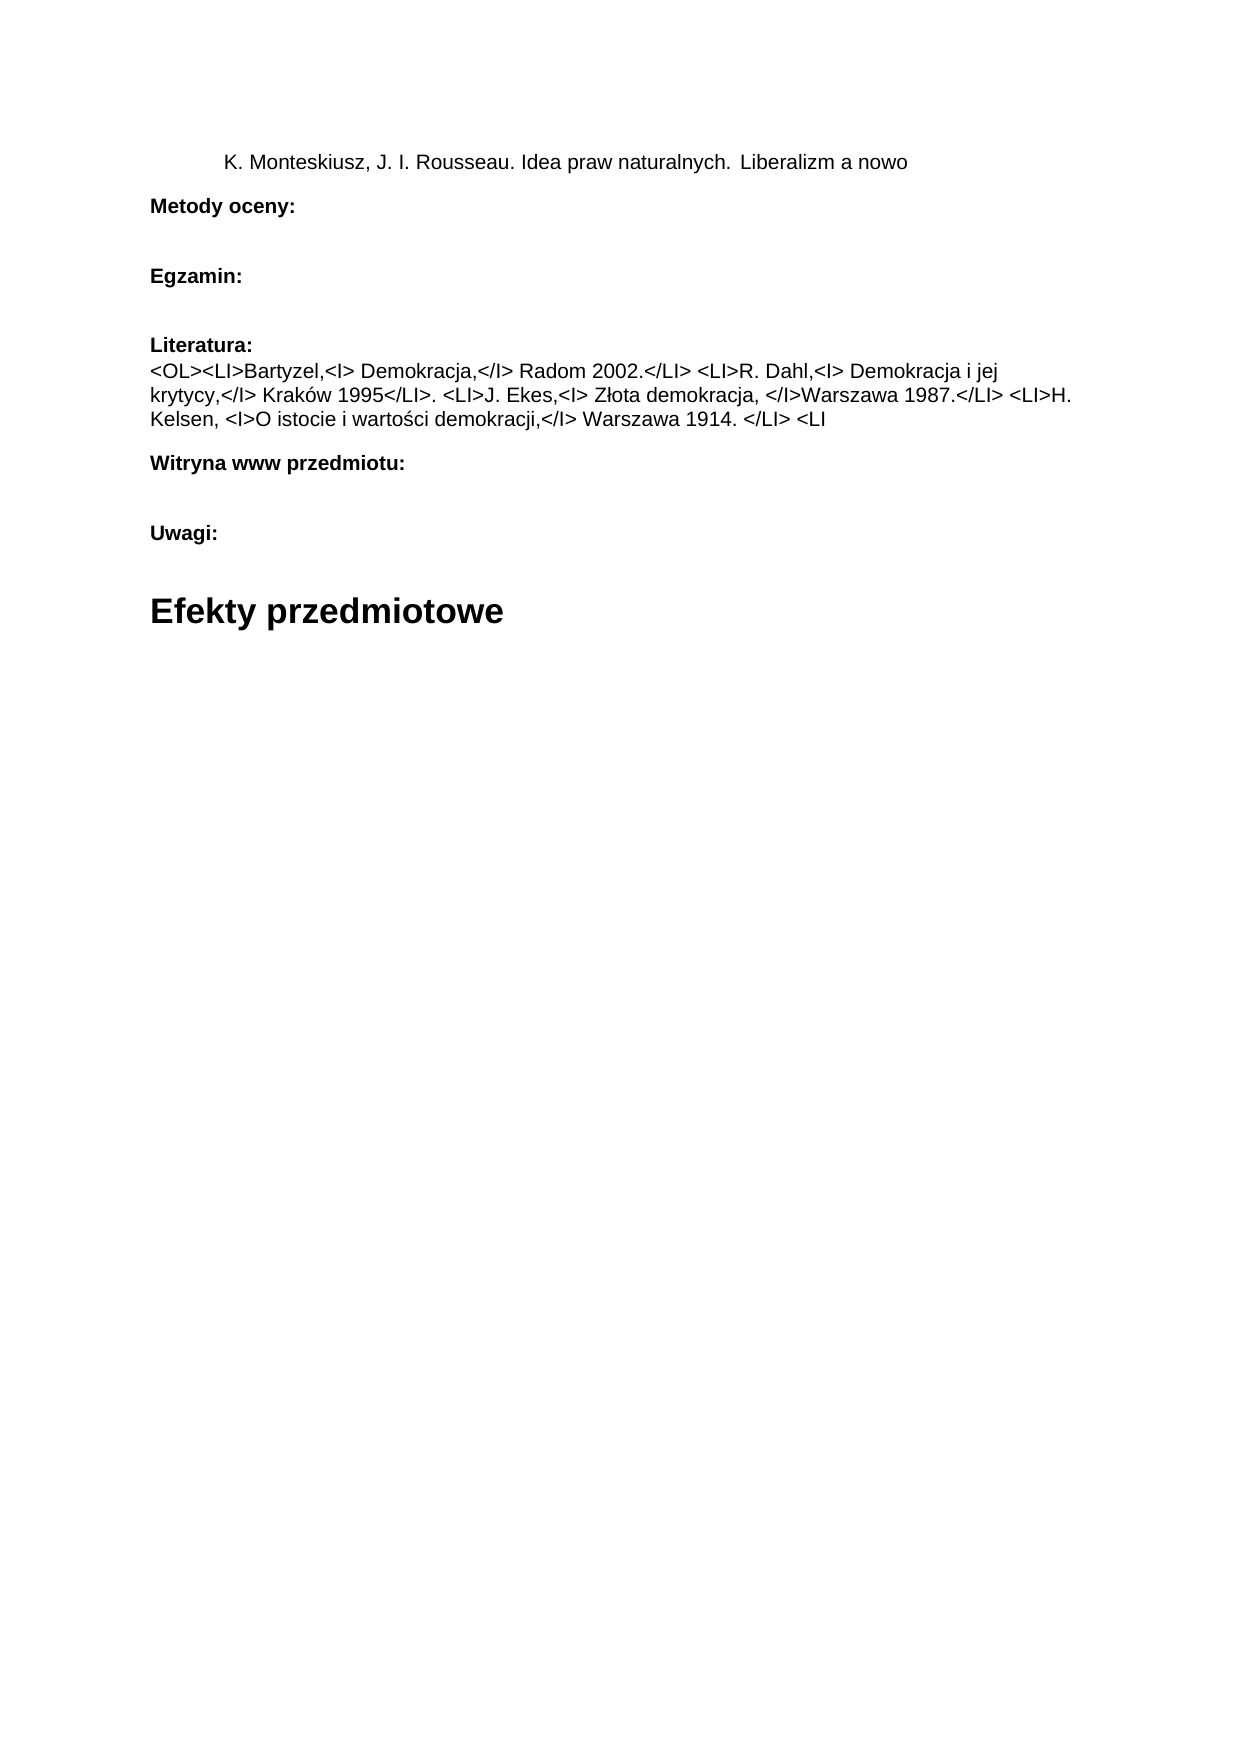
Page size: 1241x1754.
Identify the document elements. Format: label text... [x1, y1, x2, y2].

text Uwagi: [150, 521, 1090, 545]
subtitle Efekty przedmiotowe [150, 591, 1090, 631]
text Metody oceny: [150, 194, 1090, 218]
text Witryna www przedmiotu: [150, 451, 1090, 475]
text Literatura: [150, 333, 1090, 357]
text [150, 150, 1090, 174]
text Egzamin: [150, 263, 1090, 287]
text <OL><LI>Bartyzel,<I> Demokracja,</I> Radom 2002.</LI> <LI>R. Dahl,<I> Demokracja i jej krytycy,</I> Kraków 1995</LI>. <LI>J. Ekes,<I> Złota demokracja, </I>Warszawa 1987.</LI> <LI>H. Kelsen, <I>O istocie i wartości demokracji,</I> Warszawa 1914. </LI> <LI [150, 359, 1090, 431]
